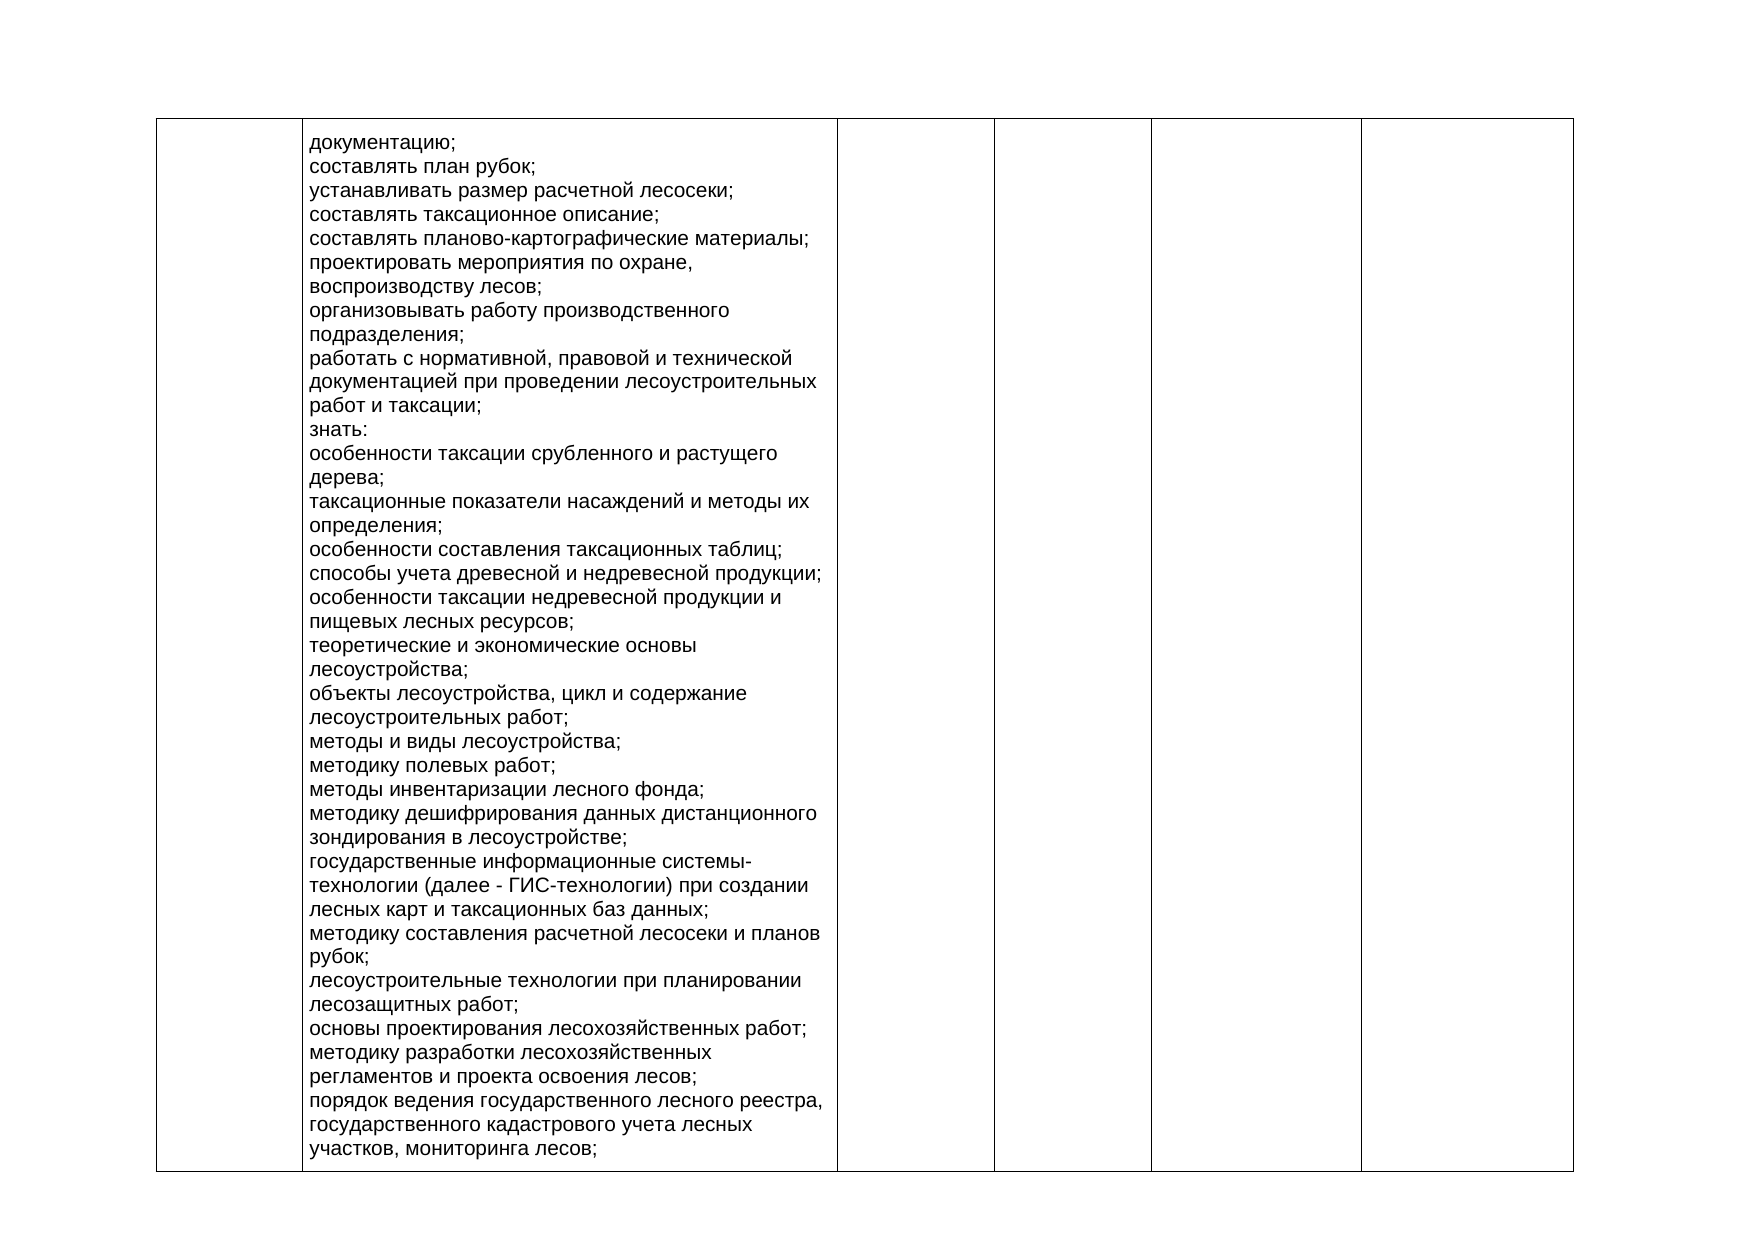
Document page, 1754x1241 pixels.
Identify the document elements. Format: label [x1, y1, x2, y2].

table_cell [1152, 119, 1361, 1171]
